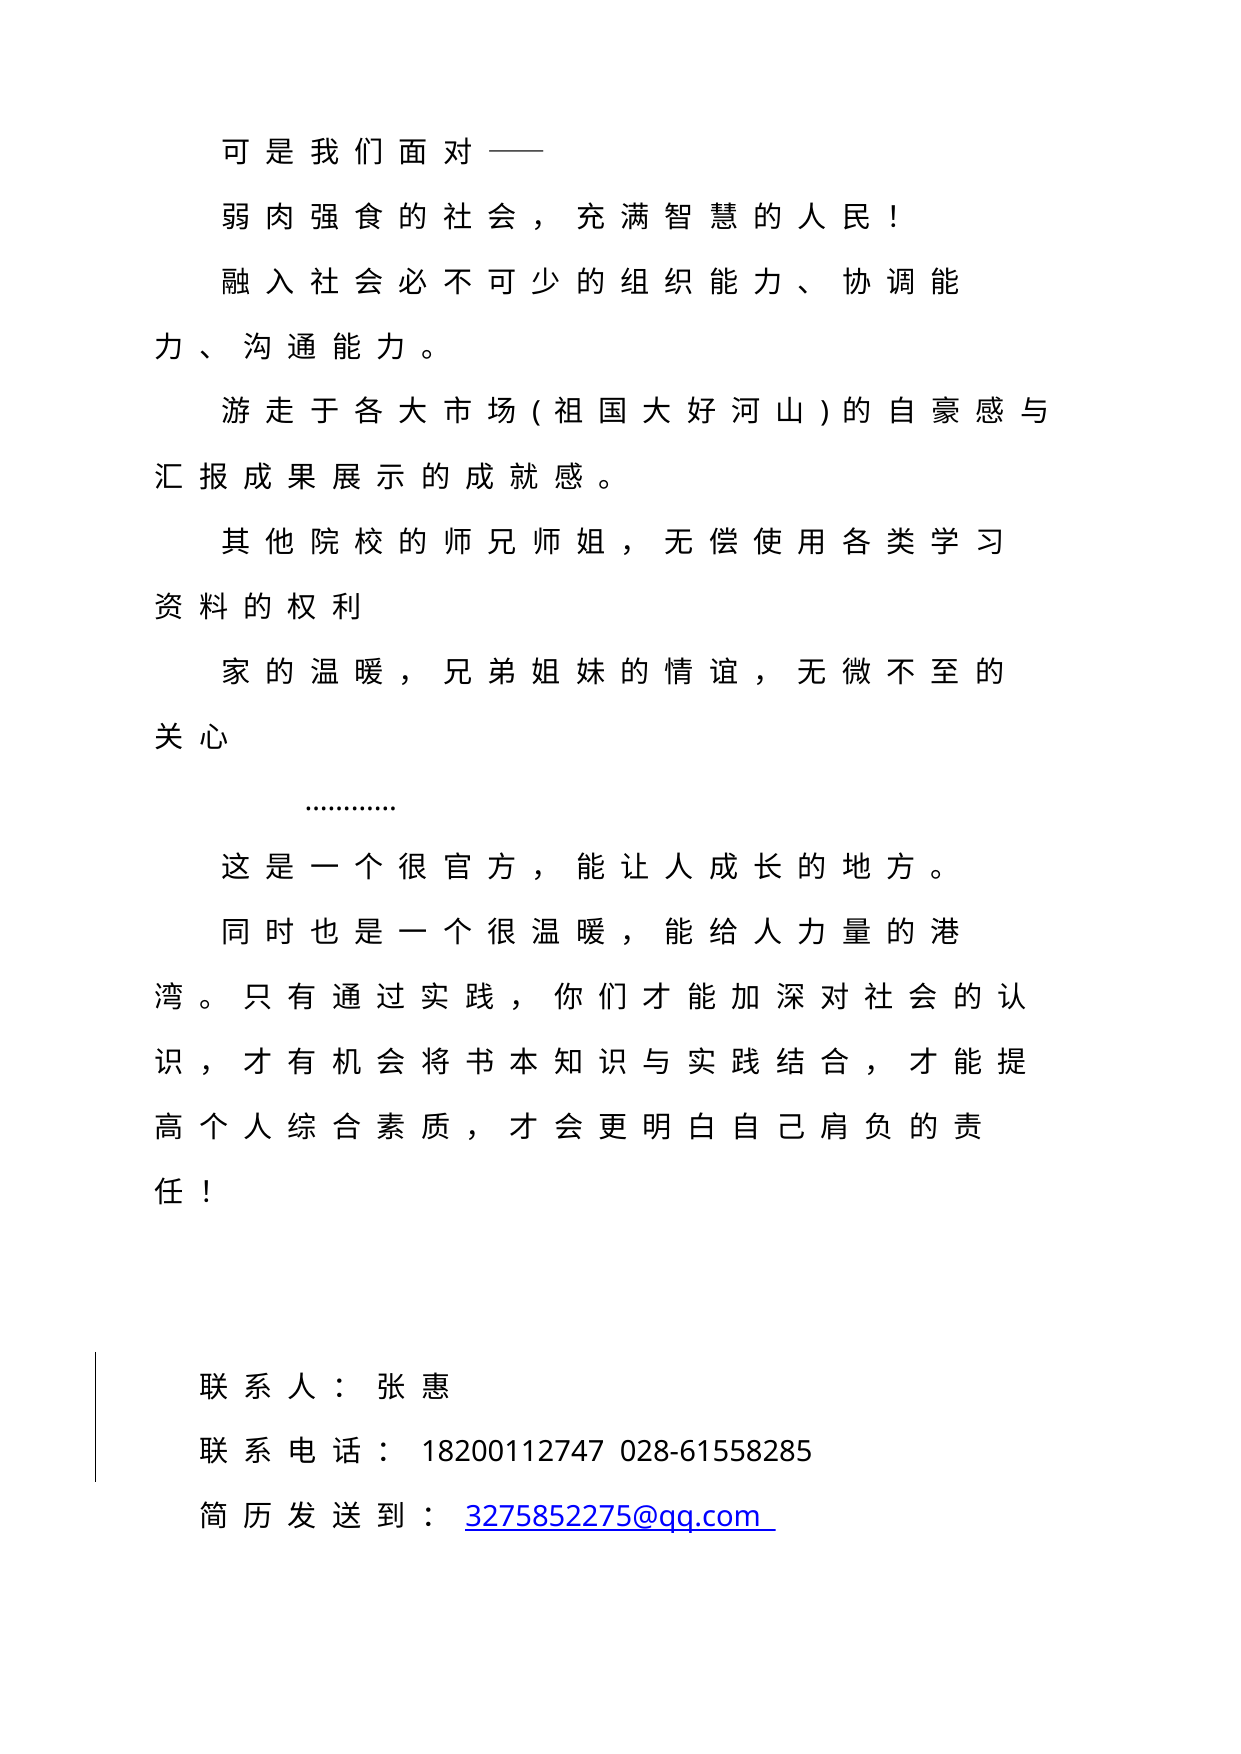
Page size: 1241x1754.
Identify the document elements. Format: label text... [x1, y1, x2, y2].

text 联系人：张惠 [154, 1352, 1131, 1417]
text ………… [154, 767, 1059, 832]
text 游走于各大市场(祖国大好河山)的自豪感与汇报成果展示的成就感。 [154, 377, 1087, 507]
text 其他院校的师兄师姐，无偿使用各类学习资料的权利 [154, 507, 1059, 637]
text 简历发送到：3275852275@qq.com [154, 1482, 1131, 1547]
text 家的温暖，兄弟姐妹的情谊，无微不至的关心 [154, 637, 1059, 767]
text 同时也是一个很温暖，能给人力量的港湾。只有通过实践，你们才能加深对社会的认识，才有机会将书本知识与实践结合，才能提高个人综合素质，才会更明白自己肩负的责任！ [154, 897, 1059, 1222]
text 这是一个很官方，能让人成长的地方。 [154, 832, 1059, 897]
text 弱肉强食的社会，充满智慧的人民！ [154, 182, 1059, 247]
text 融入社会必不可少的组织能力、协调能力、沟通能力。 [154, 247, 1059, 377]
text 联系电话：18200112747 028-61558285 [154, 1417, 1131, 1482]
text 可是我们面对—— [154, 117, 1059, 182]
